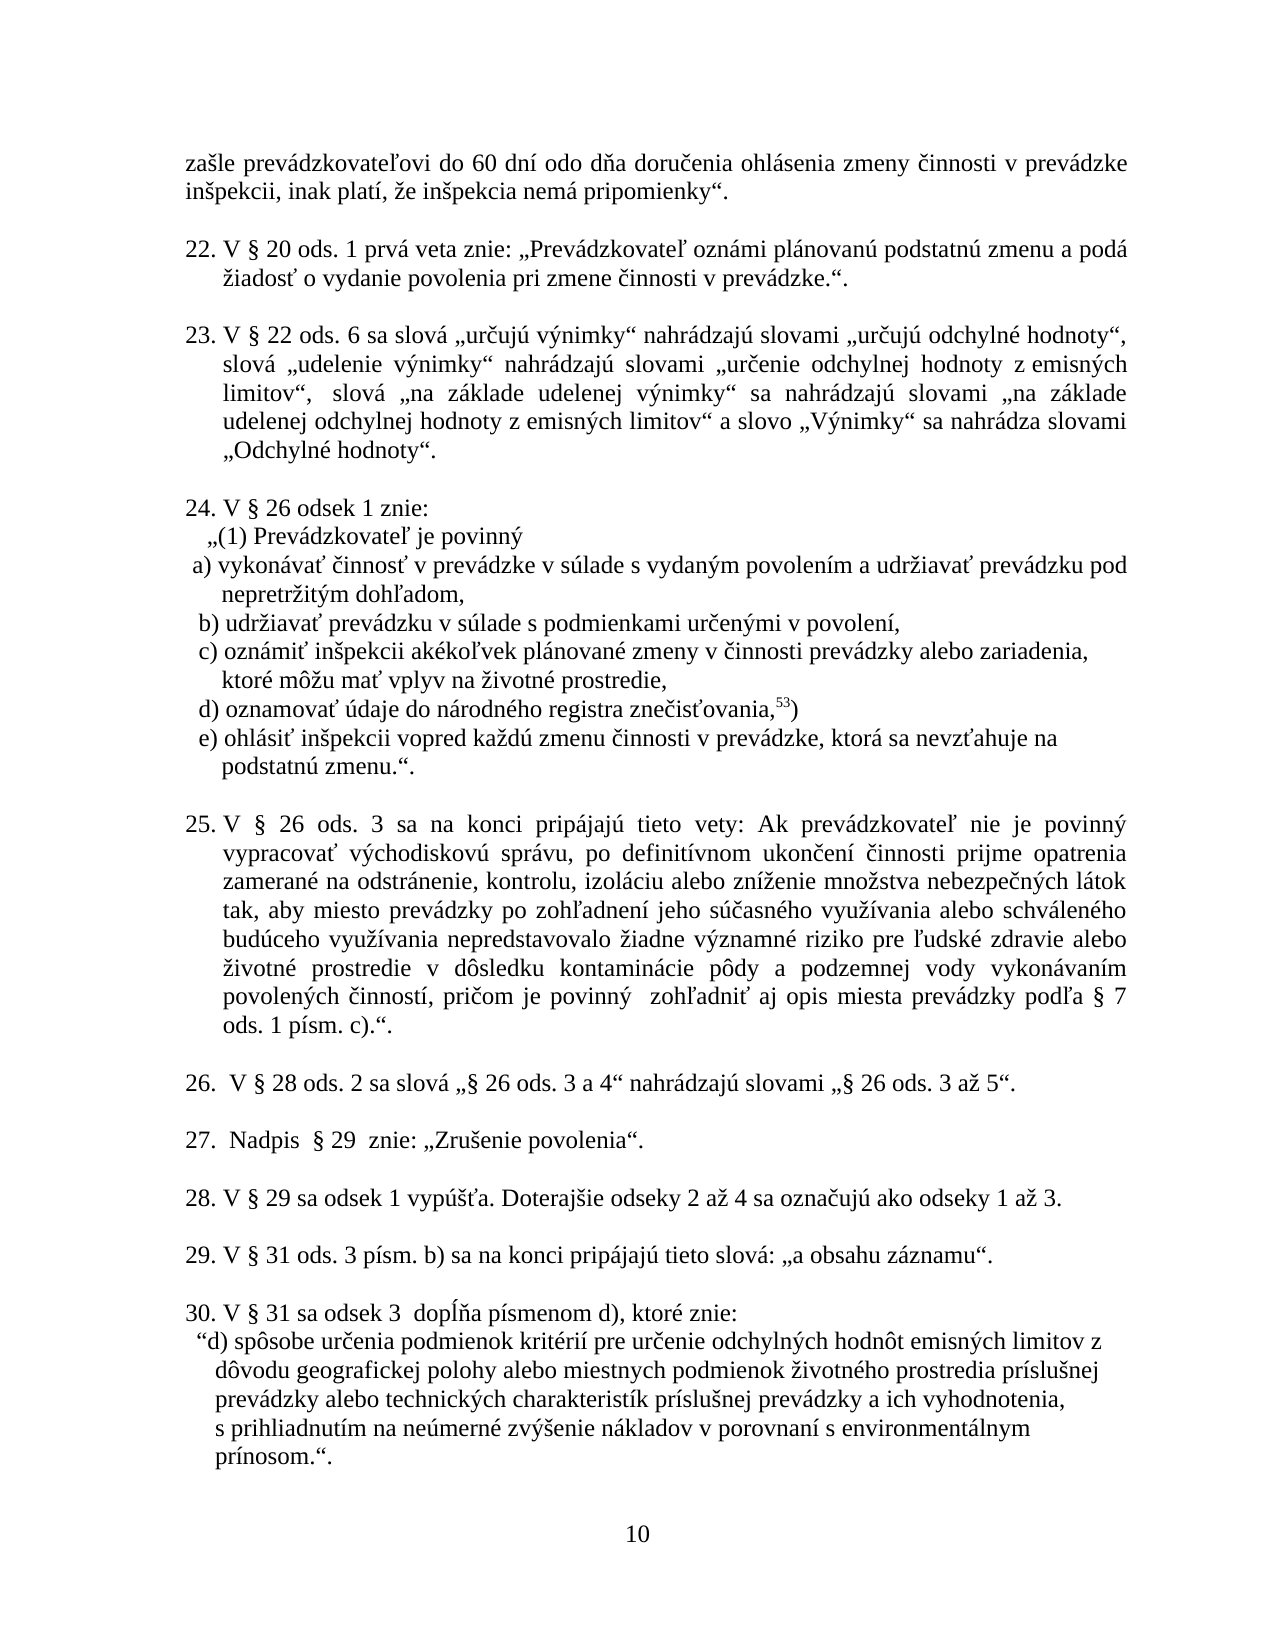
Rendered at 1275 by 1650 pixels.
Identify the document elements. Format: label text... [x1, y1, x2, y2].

list V § 31 sa odsek 3 dopĺňa písmenom d), ktoré znie: [185, 1298, 1127, 1326]
text b) udržiavať prevádzku v súlade s podmienkami určenými v povolení, [192, 608, 1127, 636]
text e) ohlásiť inšpekcii vopred každú zmenu činnosti v prevádzke, ktorá sa nevzťahuje na podstatnú zmenu.“. [192, 723, 1127, 780]
text d) oznamovať údaje do národného registra znečisťovania,53) [192, 694, 1127, 723]
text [185, 148, 1127, 205]
list V § 31 ods. 3 písm. b) sa na konci pripájajú tieto slová: „a obsahu záznamu“. [185, 1240, 1127, 1269]
text “d) spôsobe určenia podmienok kritérií pre určenie odchylných hodnôt emisných limitov z dôvodu geografickej polohy alebo miestnych podmienok životného prostredia príslušnej prevádzky alebo technických charakteristík príslušnej prevádzky a ich vyhodnotenia, s prihliadnutím na neúmerné zvýšenie nákladov v porovnaní s environmentálnym prínosom.“. [177, 1326, 1127, 1470]
list V § 26 ods. 3 sa na konci pripájajú tieto vety: Ak prevádzkovateľ nie je povinný vypracovať východiskovú správu, po definitívnom ukončení činnosti prijme opatrenia zamerané na odstránenie, kontrolu, izoláciu alebo zníženie množstva nebezpečných látok tak, aby miesto prevádzky po zohľadnení jeho súčasného využívania alebo schváleného budúceho využívania nepredstavovalo žiadne významné riziko pre ľudské zdravie alebo životné prostredie v dôsledku kontaminácie pôdy a podzemnej vody vykonávaním povolených činností, pričom je povinný zohľadniť aj opis miesta prevádzky podľa § 7 ods. 1 písm. c).“. [185, 809, 1127, 1039]
list V § 26 odsek 1 znie: [185, 493, 1127, 521]
list V § 20 ods. 1 prvá veta znie: „Prevádzkovateľ oznámi plánovanú podstatnú zmenu a podá žiadosť o vydanie povolenia pri zmene činnosti v prevádzke.“. [185, 234, 1127, 291]
list V § 22 ods. 6 sa slová „určujú výnimky“ nahrádzajú slovami „určujú odchylné hodnoty“, slová „udelenie výnimky“ nahrádzajú slovami „určenie odchylnej hodnoty z emisných limitov“, slová „na základe udelenej výnimky“ sa nahrádzajú slovami „na základe udelenej odchylnej hodnoty z emisných limitov“ a slovo „Výnimky“ sa nahrádza slovami „Odchylné hodnoty“. [185, 320, 1127, 464]
list V § 29 sa odsek 1 vypúšťa. Doterajšie odseky 2 až 4 sa označujú ako odseky 1 až 3. [185, 1183, 1127, 1211]
list Nadpis § 29 znie: „Zrušenie povolenia“. [185, 1125, 1127, 1154]
list V § 28 ods. 2 sa slová „§ 26 ods. 3 a 4“ nahrádzajú slovami „§ 26 ods. 3 až 5“. [185, 1068, 1127, 1096]
text „(1) Prevádzkovateľ je povinný [207, 521, 1127, 550]
text c) oznámiť inšpekcii akékoľvek plánované zmeny v činnosti prevádzky alebo zariadenia, ktoré môžu mať vplyv na životné prostredie, [192, 636, 1127, 694]
text a) vykonávať činnosť v prevádzke v súlade s vydaným povolením a udržiavať prevádzku pod nepretržitým dohľadom, [192, 550, 1127, 608]
